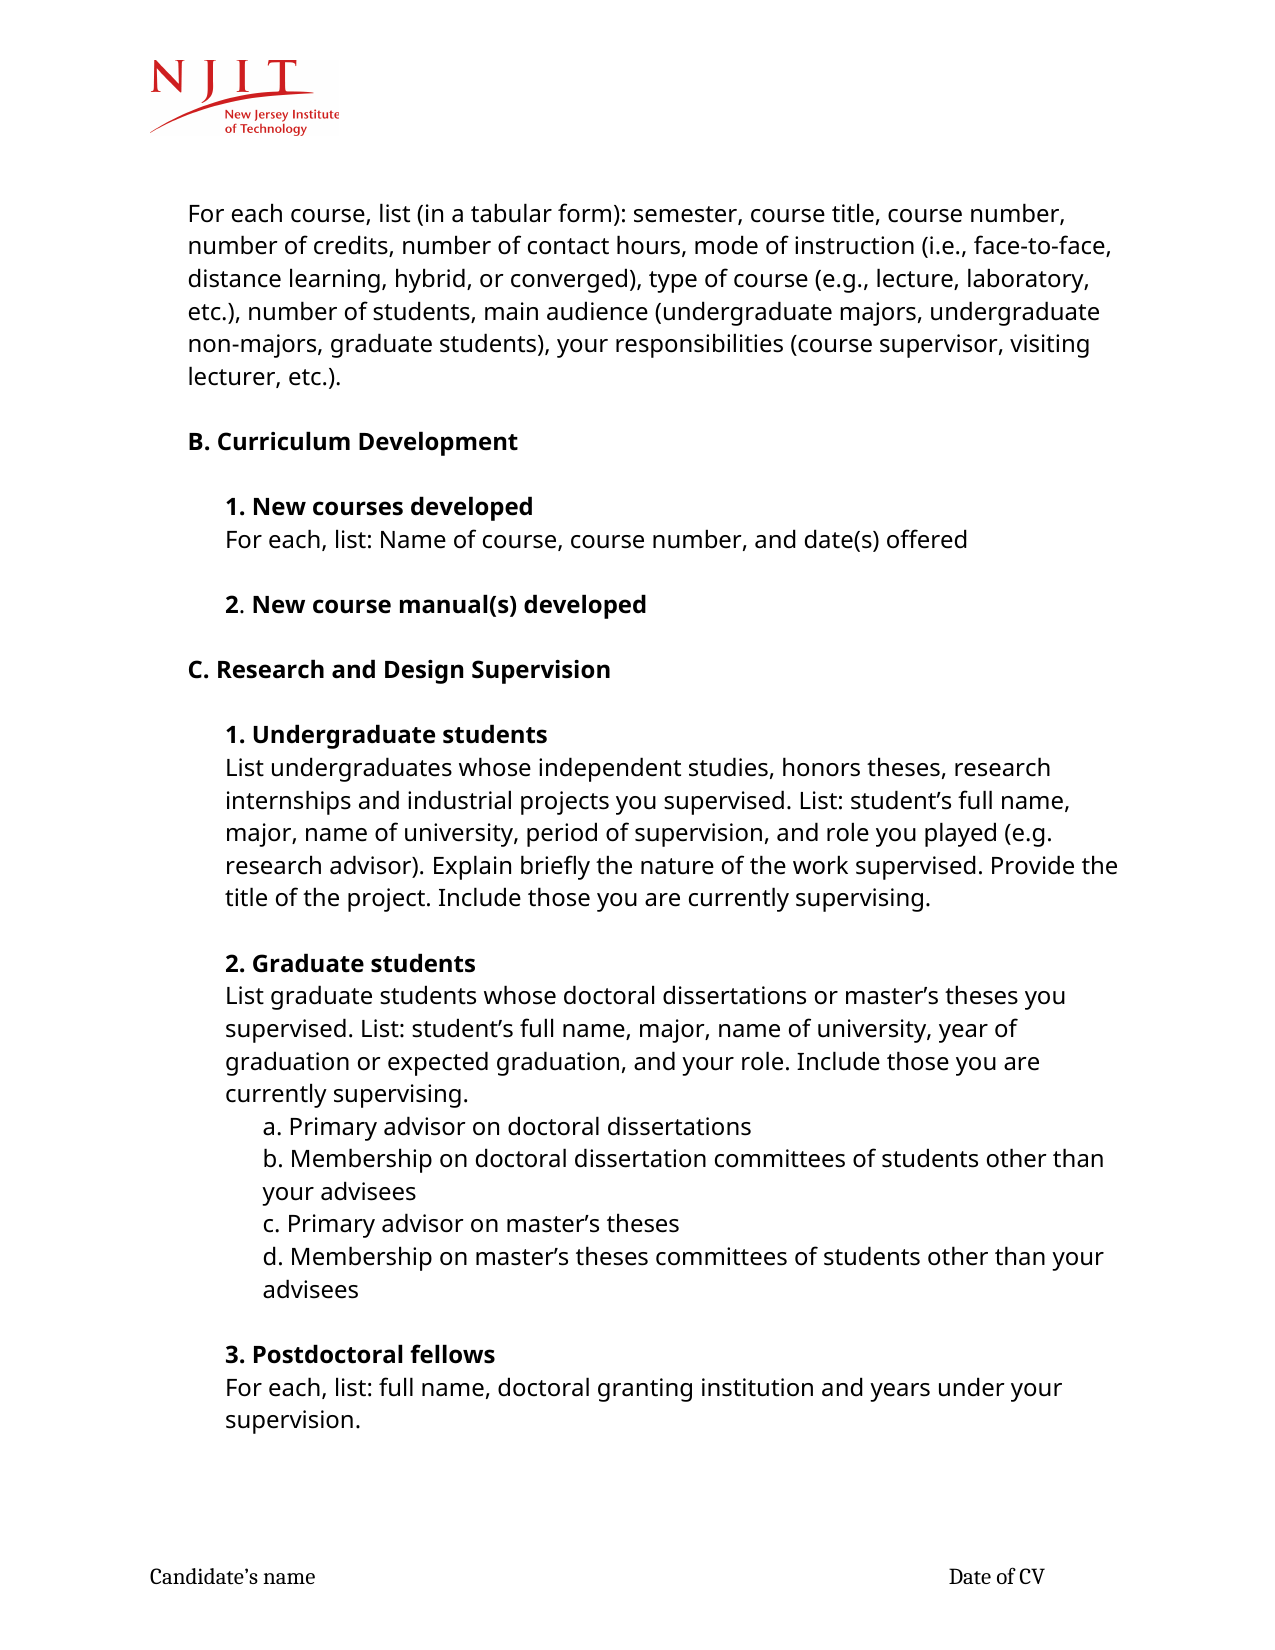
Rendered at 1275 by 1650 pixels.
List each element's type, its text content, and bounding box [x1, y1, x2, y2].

text C. Research and Design Supervision [187, 653, 1125, 686]
text a. Primary advisor on doctoral dissertations [262, 1109, 1125, 1142]
picture [150, 60, 339, 136]
text b. Membership on doctoral dissertation committees of students other than your advisees [262, 1142, 1125, 1207]
text List graduate students whose doctoral dissertations or master’s theses you supervised. List: student’s full name, major, name of university, year of graduation or expected graduation, and your role. Include those you are currently supervising. [225, 979, 1125, 1109]
text 1. New courses developed [225, 490, 1125, 523]
text c. Primary advisor on master’s theses [262, 1207, 1125, 1240]
text List undergraduates whose independent studies, honors theses, research internships and industrial projects you supervised. List: student’s full name, major, name of university, period of supervision, and role you played (e.g. research advisor). Explain briefly the nature of the work supervised. Provide the title of the project. Include those you are currently supervising. [225, 751, 1125, 914]
text 2. Graduate students [225, 946, 1125, 979]
text d. Membership on master’s theses committees of students other than your advisees [262, 1240, 1125, 1305]
text 3. Postdoctoral fellows [225, 1338, 1125, 1370]
text B. Curriculum Development [187, 425, 1125, 457]
text For each course, list (in a tabular form): semester, course title, course number, number of credits, number of contact hours, mode of instruction (i.e., face-to-face, distance learning, hybrid, or converged), type of course (e.g., lecture, laboratory, etc.), number of students, main audience (undergraduate majors, undergraduate non-majors, graduate students), your responsibilities (course supervisor, visiting lecturer, etc.). [187, 197, 1125, 392]
text For each, list: Name of course, course number, and date(s) offered [225, 523, 1125, 555]
text 1. Undergraduate students [225, 718, 1125, 751]
text 2. New course manual(s) developed [225, 588, 1125, 620]
text For each, list: full name, doctoral granting institution and years under your supervision. [225, 1370, 1125, 1436]
